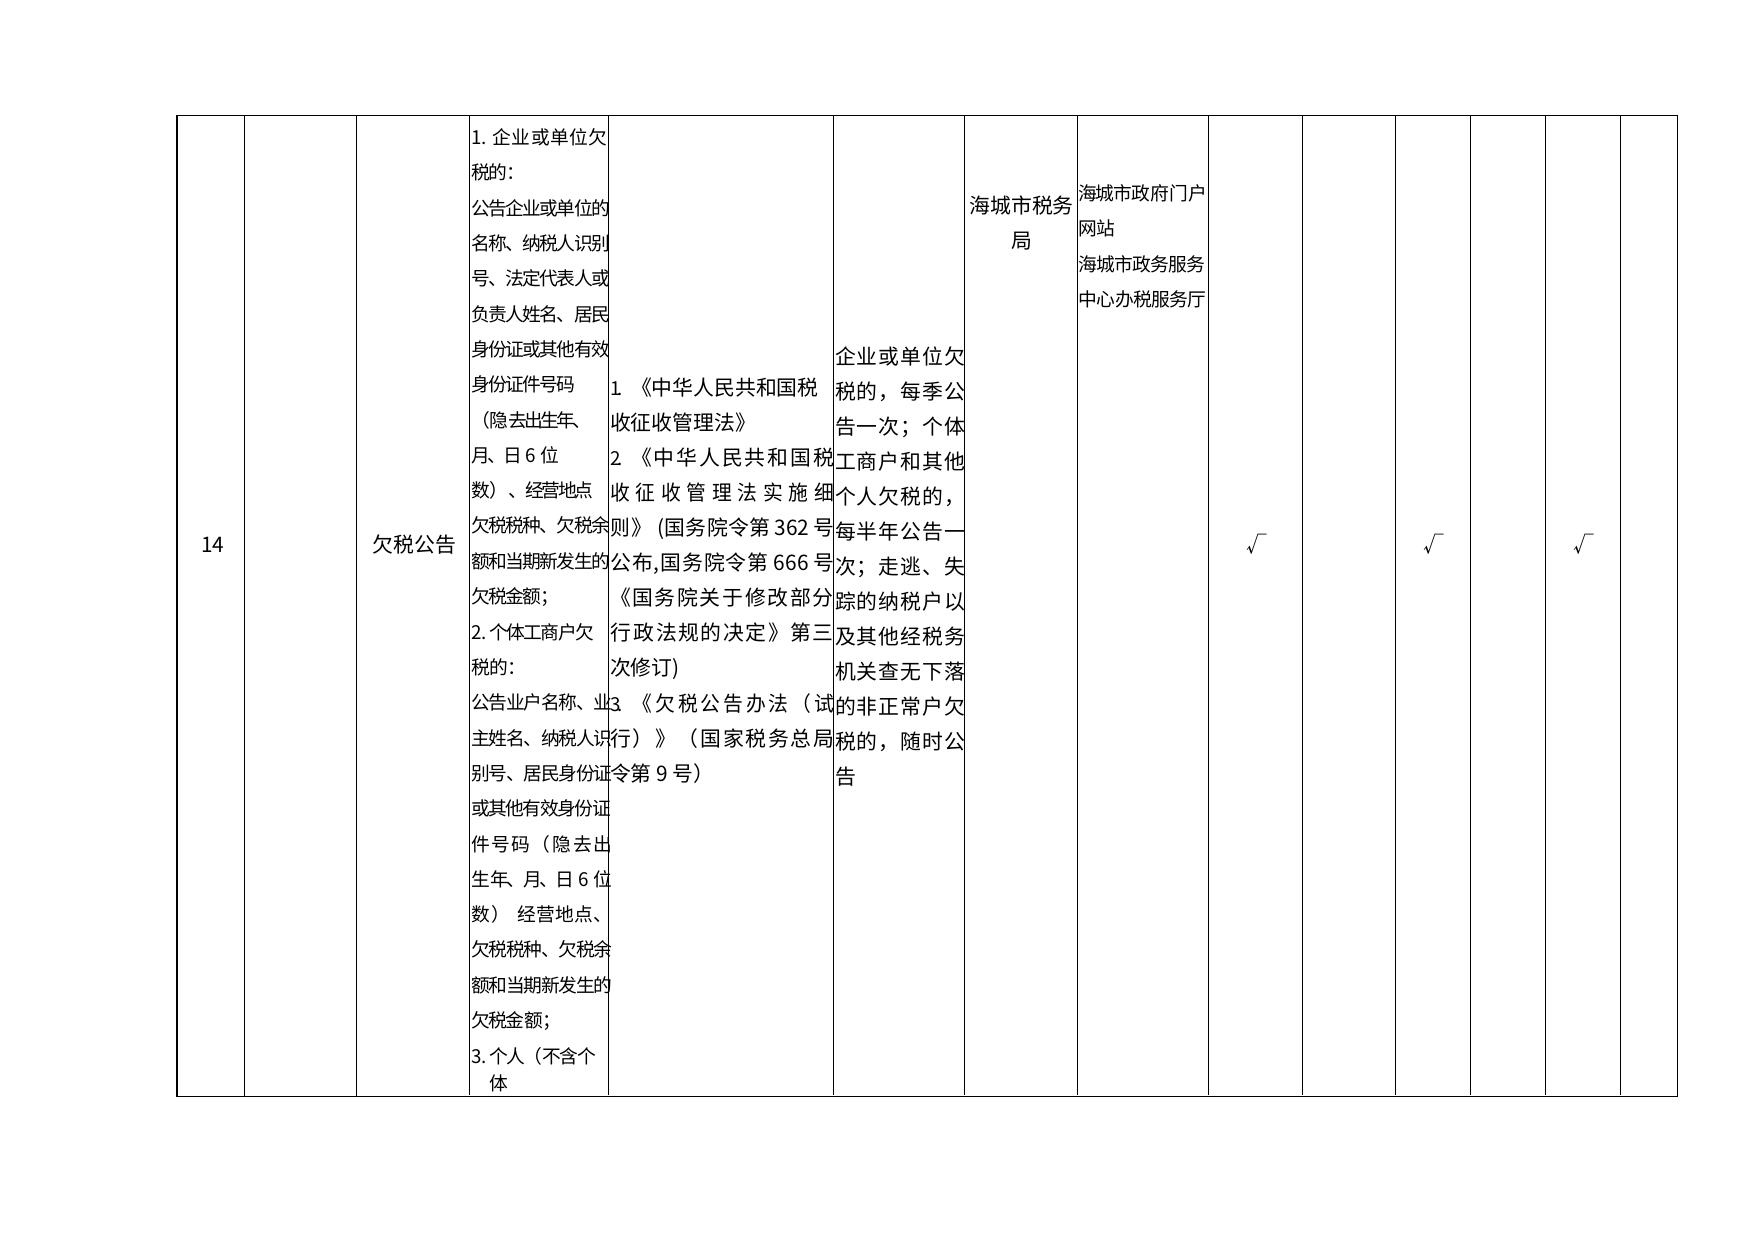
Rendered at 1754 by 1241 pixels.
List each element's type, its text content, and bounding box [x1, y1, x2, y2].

table_header √ [1396, 116, 1471, 1096]
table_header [833, 116, 964, 1096]
table_header [1621, 116, 1677, 1096]
table_header 14 [178, 116, 244, 1096]
table_header √ [1208, 116, 1302, 1096]
table_header [1471, 116, 1546, 1096]
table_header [1077, 116, 1208, 1096]
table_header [469, 116, 608, 1096]
table_header √ [1546, 116, 1621, 1096]
table_header [245, 116, 356, 1096]
table_header 海城市税务局 [965, 116, 1077, 1096]
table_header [608, 116, 833, 1096]
table_header 欠税公告 [357, 116, 469, 1096]
table_header [1302, 116, 1396, 1096]
